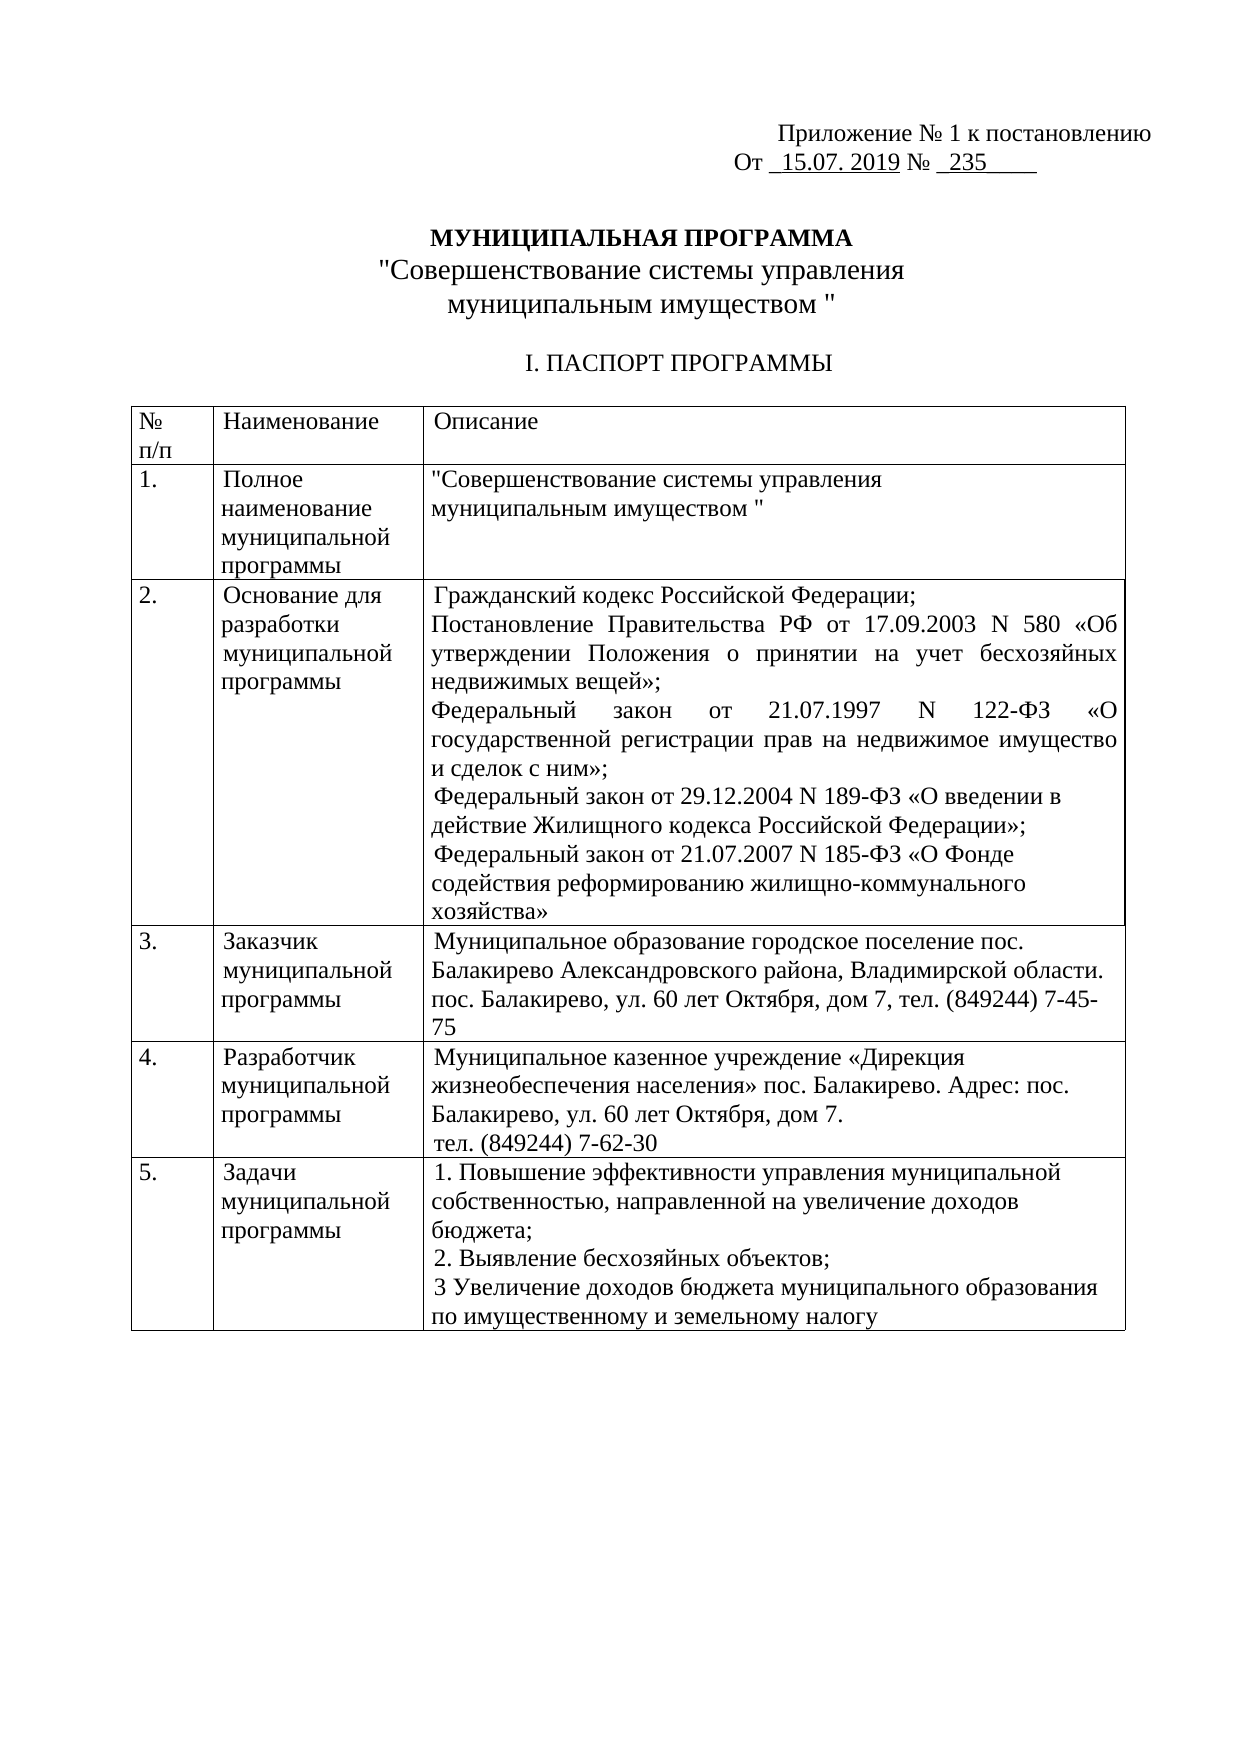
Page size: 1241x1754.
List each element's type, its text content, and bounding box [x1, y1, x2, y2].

table_cell 4. [132, 1042, 213, 1157]
table_cell 3. [132, 926, 213, 1041]
text "Совершенствование системы управления [131, 252, 1152, 286]
table_cell 1. [132, 465, 213, 579]
table_cell "Совершенствование системы управления муниципальным имуществом " [424, 465, 1125, 579]
text муниципальным имуществом " [131, 286, 1152, 319]
title От _15.07. 2019 № _235____ [131, 147, 1152, 176]
table_cell Заказчик муниципальной программы [214, 926, 423, 1041]
table_header № п/п [132, 407, 213, 464]
table_cell Задачи муниципальной программы [214, 1158, 423, 1330]
table_cell Основание для разработки муниципальной программы [214, 580, 423, 925]
table_cell Разработчик муниципальной программы [214, 1042, 423, 1157]
table_cell 1. Повышение эффективности управления муниципальной собственностью, направленной на увеличение доходов бюджета; 2. Выявление бесхозяйных объектов; 3 Увеличение доходов бюджета муниципального образования по имущественному и земельному налогу [424, 1158, 1125, 1330]
text I. ПАСПОРТ ПРОГРАММЫ [131, 348, 1152, 377]
table_header Наименование [214, 407, 423, 464]
title Приложение № 1 к постановлению [131, 118, 1152, 147]
table_header Описание [424, 407, 1125, 464]
table_cell Муниципальное казенное учреждение «Дирекция жизнеобеспечения населения» пос. Балакирево. Адрес: пос. Балакирево, ул. 60 лет Октября, дом 7. тел. (849244) 7-62-30 [424, 1042, 1125, 1157]
title МУНИЦИПАЛЬНАЯ ПРОГРАММА [131, 223, 1152, 252]
table_cell 5. [132, 1158, 213, 1330]
table_cell Полное наименование муниципальной программы [214, 465, 423, 579]
table_cell Муниципальное образование городское поселение пос. Балакирево Александровского района, Владимирской области. пос. Балакирево, ул. 60 лет Октября, дом 7, тел. (849244) 7-45-75 [424, 926, 1125, 1041]
table_cell 2. [132, 580, 213, 925]
table_cell Гражданский кодекс Российской Федерации; Постановление Правительства РФ от 17.09.2003 N 580 «Об утверждении Положения о принятии на учет бесхозяйных недвижимых вещей»; Федеральный закон от 21.07.1997 N 122-ФЗ «О государственной регистрации прав на недвижимое имущество и сделок с ним»; Федеральный закон от 29.12.2004 N 189-ФЗ «О введении в действие Жилищного кодекса Российской Федерации»; Федеральный закон от 21.07.2007 N 185-ФЗ «О Фонде содействия реформированию жилищно-коммунального хозяйства» [424, 580, 1124, 925]
